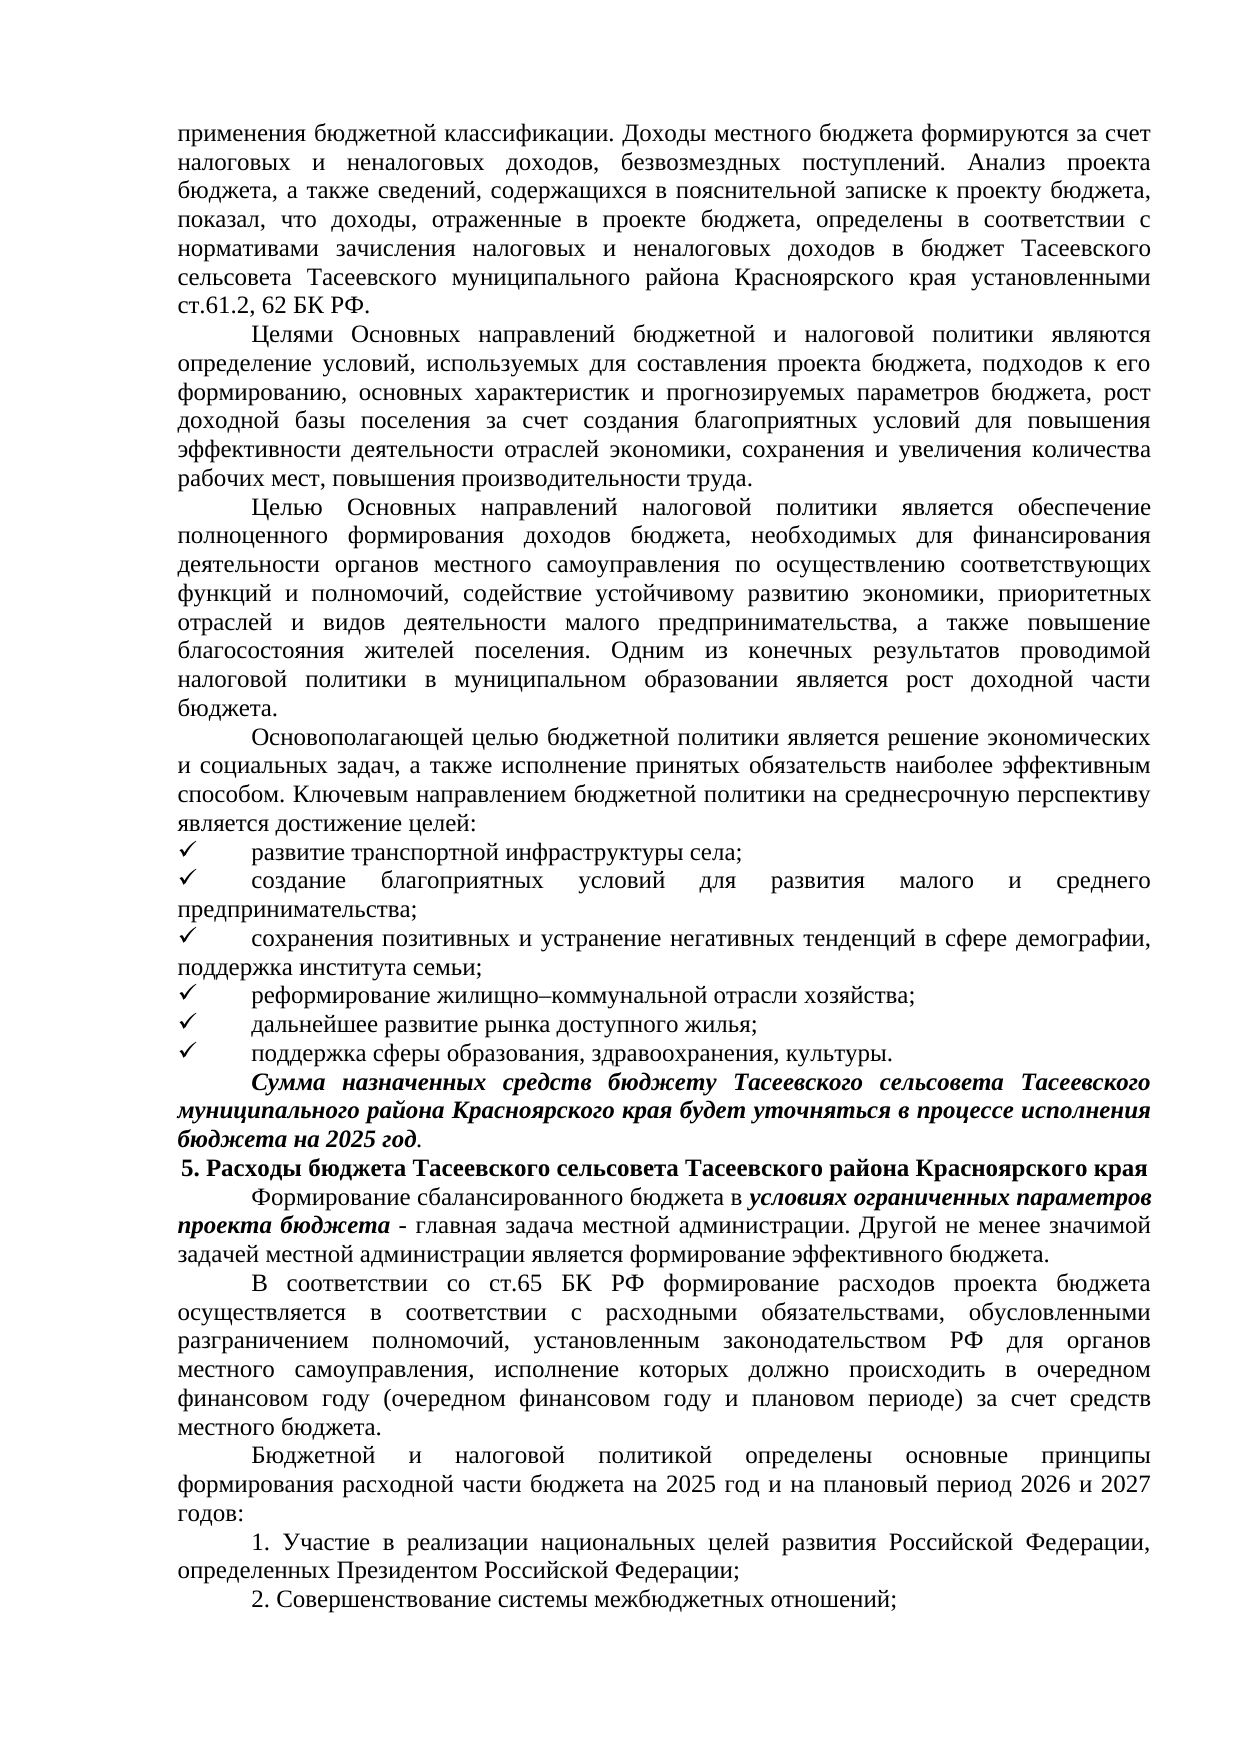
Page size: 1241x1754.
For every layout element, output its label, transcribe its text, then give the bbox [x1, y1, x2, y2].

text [177, 118, 1152, 319]
text Сумма назначенных средств бюджету Тасеевского сельсовета Тасеевского муниципального района Красноярского края будет уточняться в процессе исполнения бюджета на 2025 год. [177, 1067, 1152, 1153]
text 5. Расходы бюджета Тасеевского сельсовета Тасеевского района Красноярского края [177, 1153, 1152, 1182]
list развитие транспортной инфраструктуры села; [177, 837, 1152, 866]
text Целями Основных направлений бюджетной и налоговой политики являются определение условий, используемых для составления проекта бюджета, подходов к его формированию, основных характеристик и прогнозируемых параметров бюджета, рост доходной базы поселения за счет создания благоприятных условий для повышения эффективности деятельности отраслей экономики, сохранения и увеличения количества рабочих мест, повышения производительности труда. [177, 319, 1152, 492]
text 2. Совершенствование системы межбюджетных отношений; [177, 1584, 1152, 1613]
list реформирование жилищно–коммунальной отрасли хозяйства; [177, 981, 1152, 1009]
text Бюджетной и налоговой политикой определены основные принципы формирования расходной части бюджета на 2025 год и на плановый период 2026 и 2027 годов: [177, 1441, 1152, 1527]
text Целью Основных направлений налоговой политики является обеспечение полноценного формирования доходов бюджета, необходимых для финансирования деятельности органов местного самоуправления по осуществлению соответствующих функций и полномочий, содействие устойчивому развитию экономики, приоритетных отраслей и видов деятельности малого предпринимательства, а также повышение благосостояния жителей поселения. Одним из конечных результатов проводимой налоговой политики в муниципальном образовании является рост доходной части бюджета. [177, 492, 1152, 722]
text 1. Участие в реализации национальных целей развития Российской Федерации, определенных Президентом Российской Федерации; [177, 1527, 1152, 1584]
list дальнейшее развитие рынка доступного жилья; [177, 1009, 1152, 1038]
list поддержка сферы образования, здравоохранения, культуры. [177, 1038, 1152, 1067]
text Формирование сбалансированного бюджета в условиях ограниченных параметров проекта бюджета - главная задача местной администрации. Другой не менее значимой задачей местной администрации является формирование эффективного бюджета. [177, 1182, 1152, 1268]
text В соответствии со ст.65 БК РФ формирование расходов проекта бюджета осуществляется в соответствии с расходными обязательствами, обусловленными разграничением полномочий, установленным законодательством РФ для органов местного самоуправления, исполнение которых должно происходить в очередном финансовом году (очередном финансовом году и плановом периоде) за счет средств местного бюджета. [177, 1268, 1152, 1441]
list создание благоприятных условий для развития малого и среднего предпринимательства; [177, 866, 1152, 923]
text Основополагающей целью бюджетной политики является решение экономических и социальных задач, а также исполнение принятых обязательств наиболее эффективным способом. Ключевым направлением бюджетной политики на среднесрочную перспективу является достижение целей: [177, 722, 1152, 837]
list сохранения позитивных и устранение негативных тенденций в сфере демографии, поддержка института семьи; [177, 923, 1152, 981]
